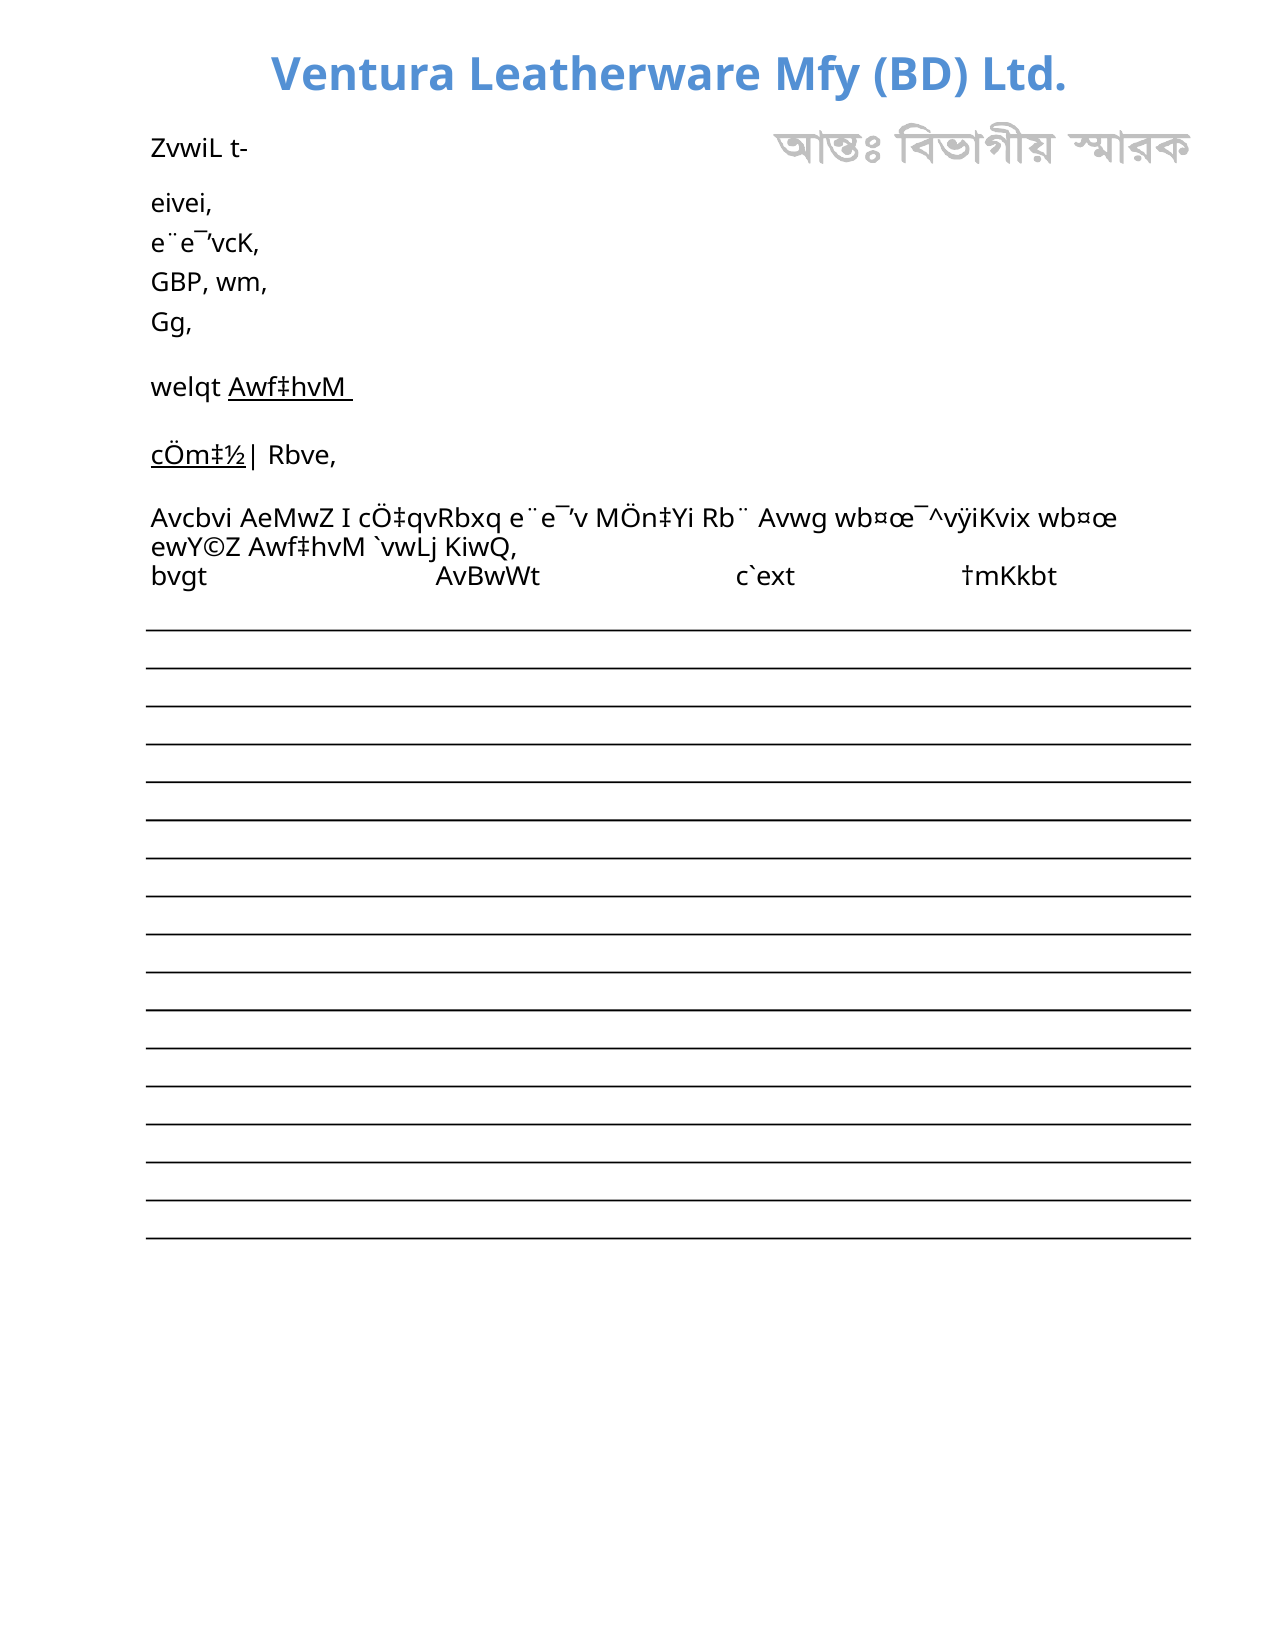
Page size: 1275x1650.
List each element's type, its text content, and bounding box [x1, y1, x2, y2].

text welqt Awf‡hvM cÖm‡½| Rbve, [150, 369, 384, 472]
picture [773, 122, 1191, 164]
text eivei, e¨e¯’vcK, GBP, wm, Gg, [150, 185, 273, 339]
text bvgt AvBwWt c`ext †mKkbt [150, 562, 1202, 592]
title Ventura Leatherware Mfy (BD) Ltd. [137, 41, 1202, 104]
text Avcbvi AeMwZ I cÖ‡qvRbxq e¨e¯’v MÖn‡Yi Rb¨ Avwg wb¤œ¯^vÿiKvix wb¤œ ewY©Z Awf‡hvM `vwLj KiwQ, [150, 504, 1202, 562]
